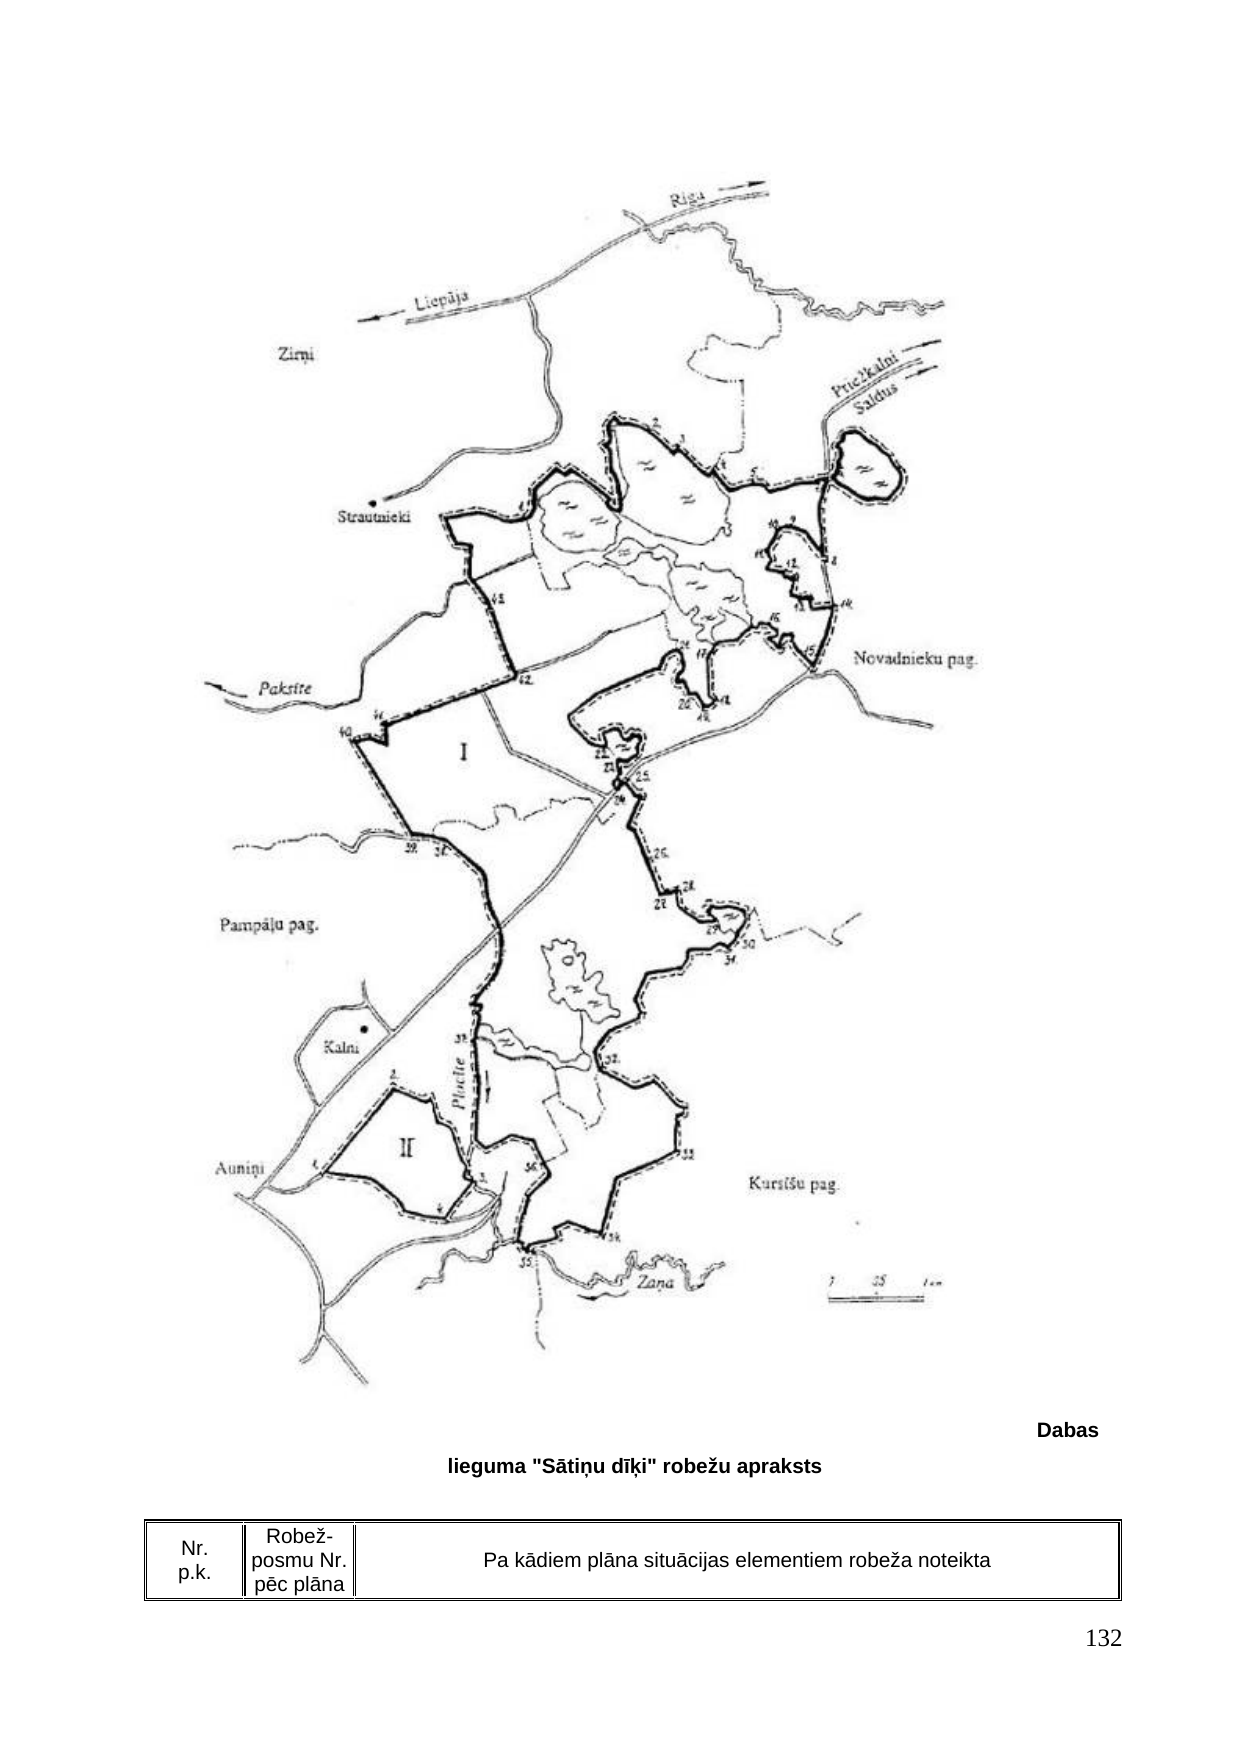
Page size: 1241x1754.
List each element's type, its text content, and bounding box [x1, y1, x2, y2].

picture [170, 147, 1037, 1409]
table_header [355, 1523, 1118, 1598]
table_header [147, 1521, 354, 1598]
